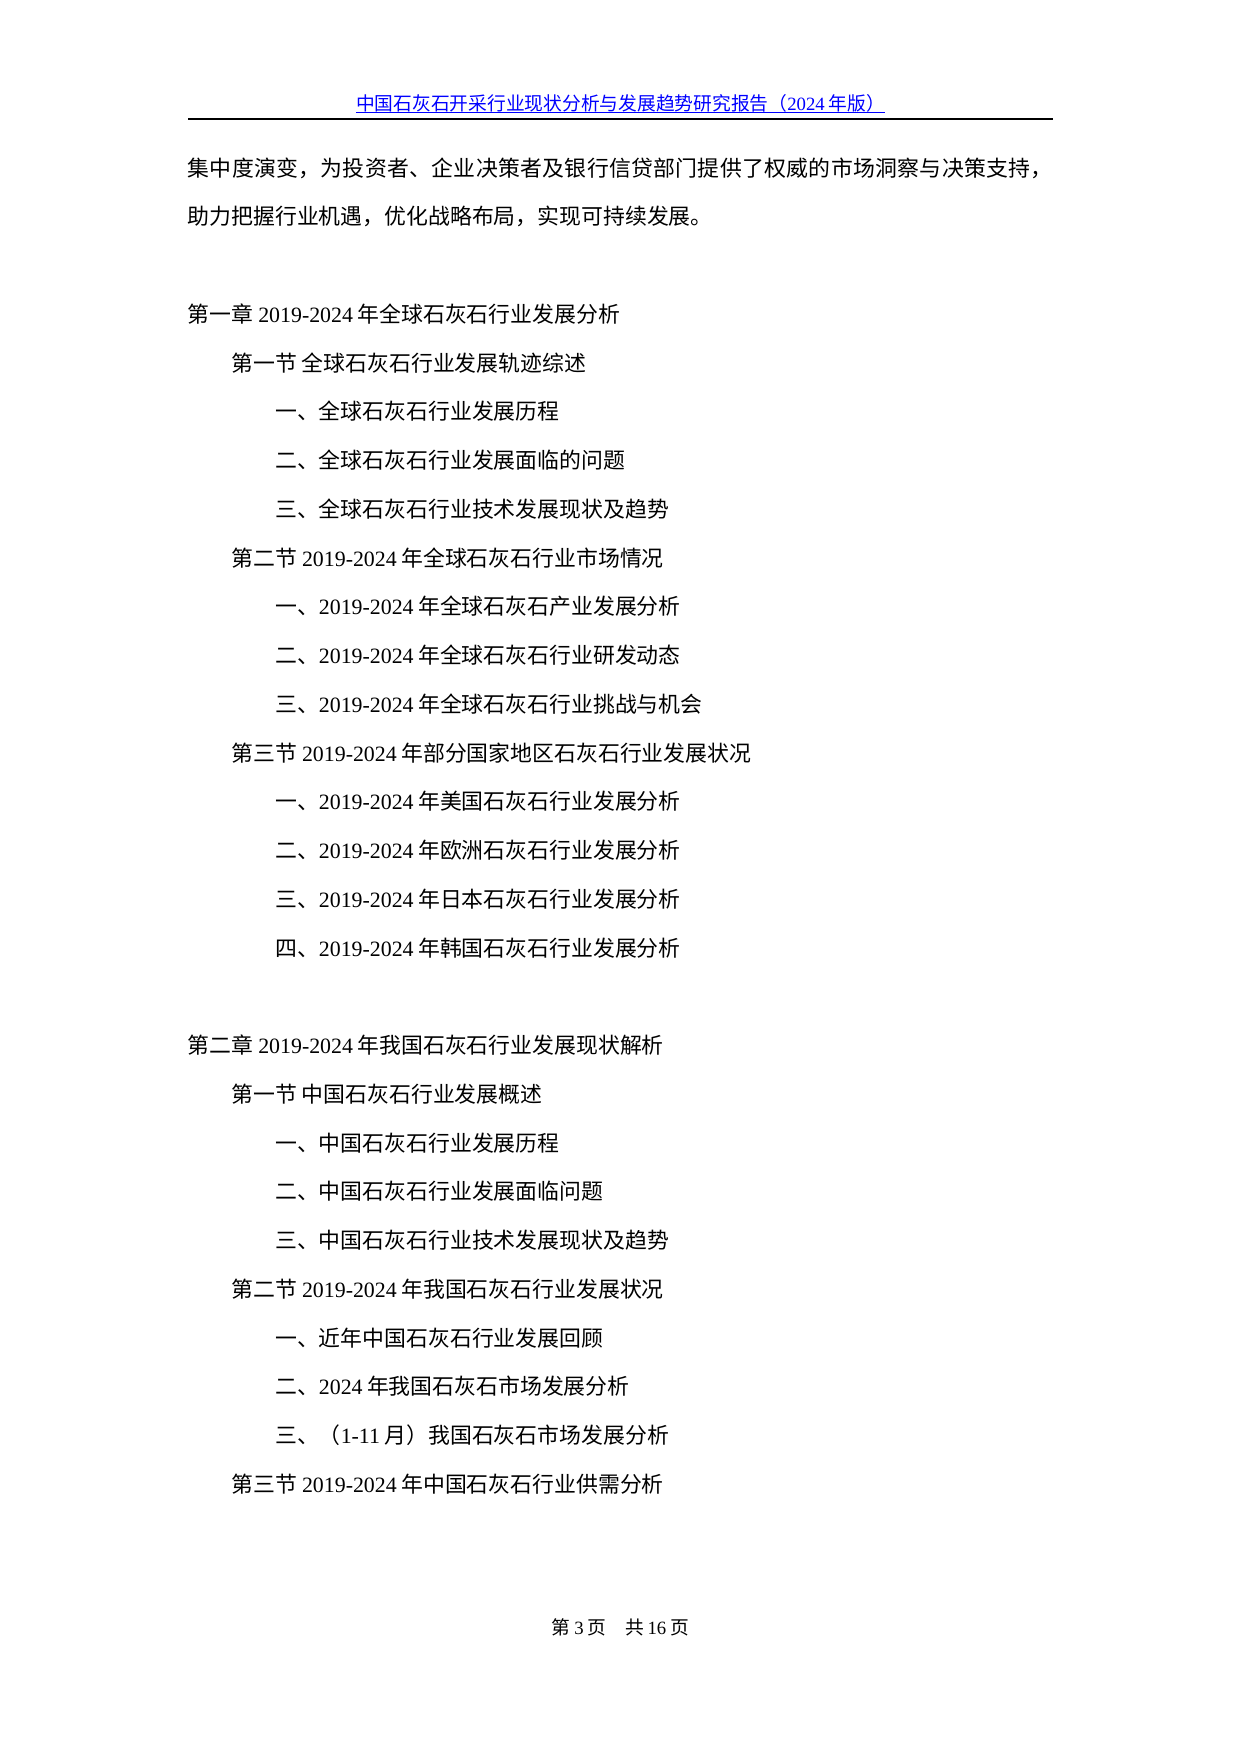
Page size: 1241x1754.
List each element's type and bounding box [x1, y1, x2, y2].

text [187, 150, 1053, 1499]
